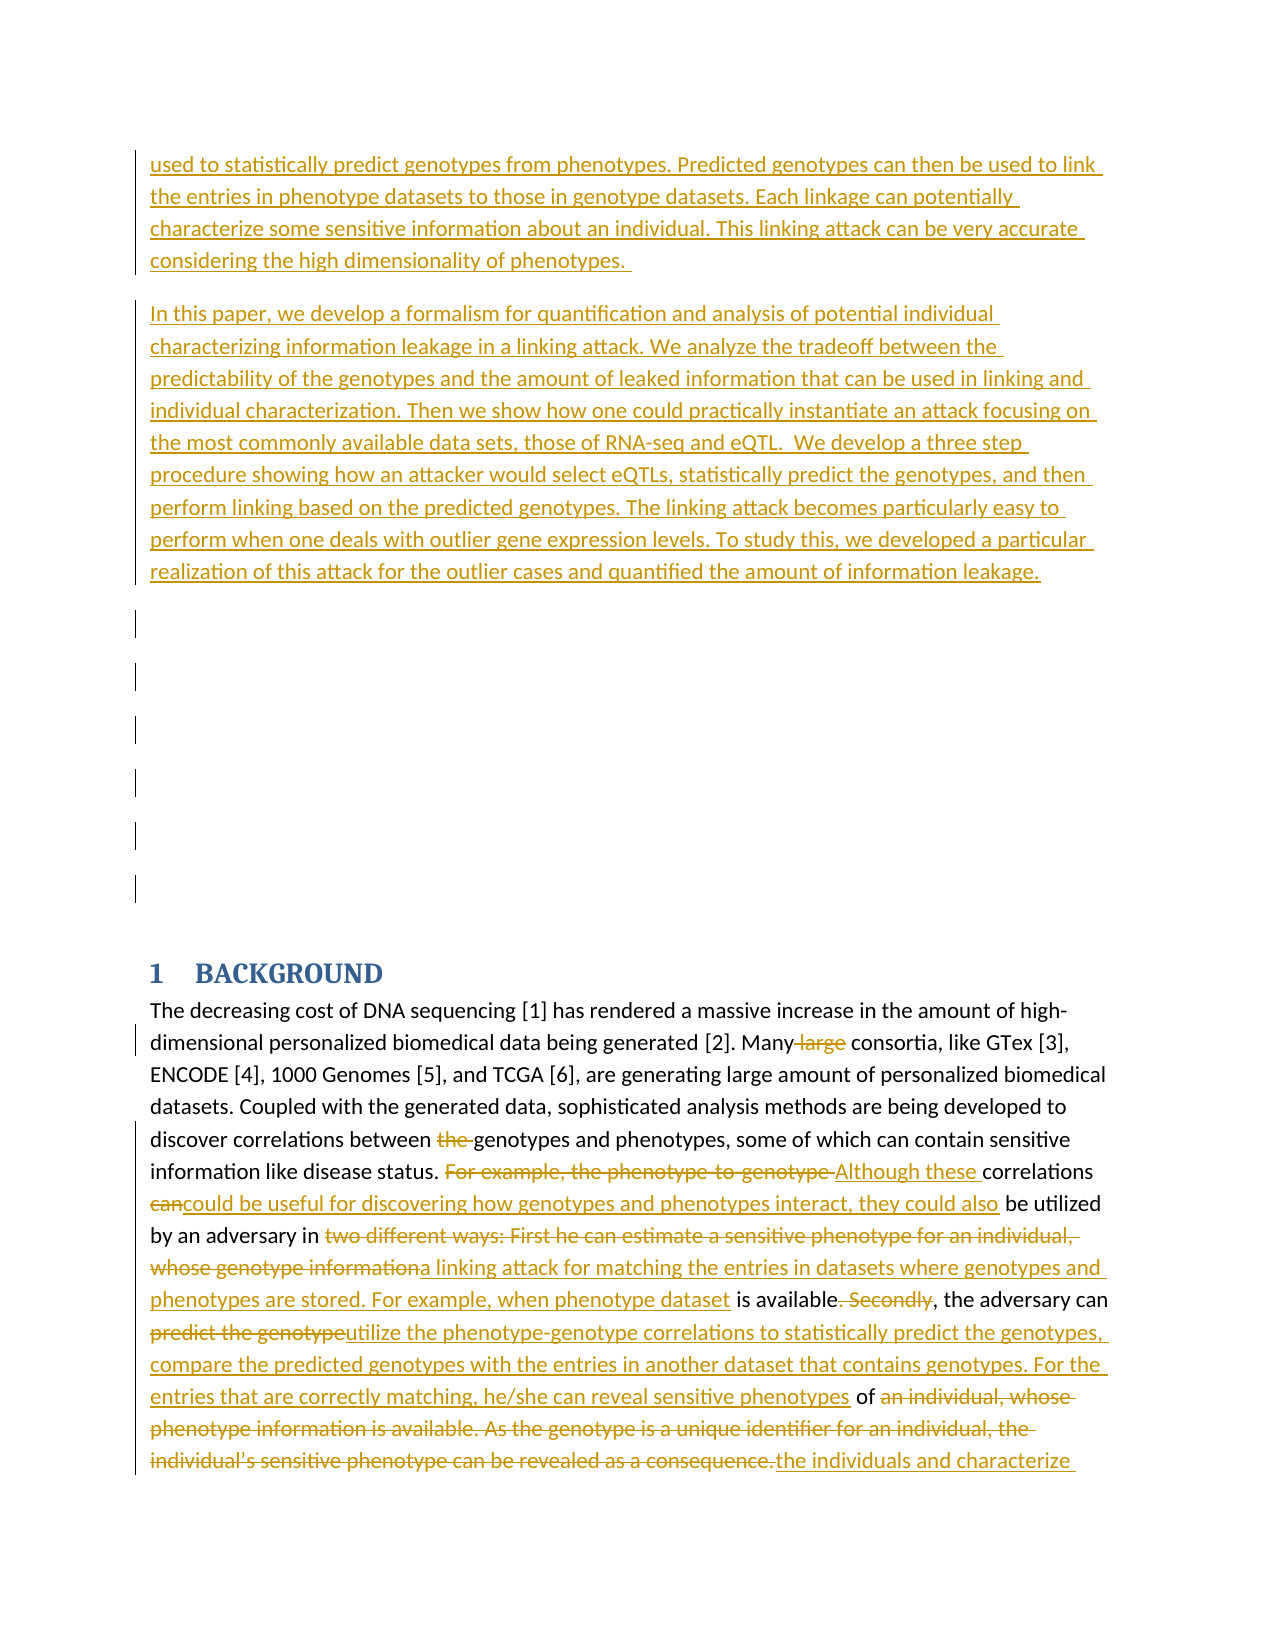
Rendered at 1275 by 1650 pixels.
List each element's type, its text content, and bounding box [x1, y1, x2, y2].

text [150, 996, 1125, 1474]
subtitle BACKGROUND [150, 957, 1125, 991]
